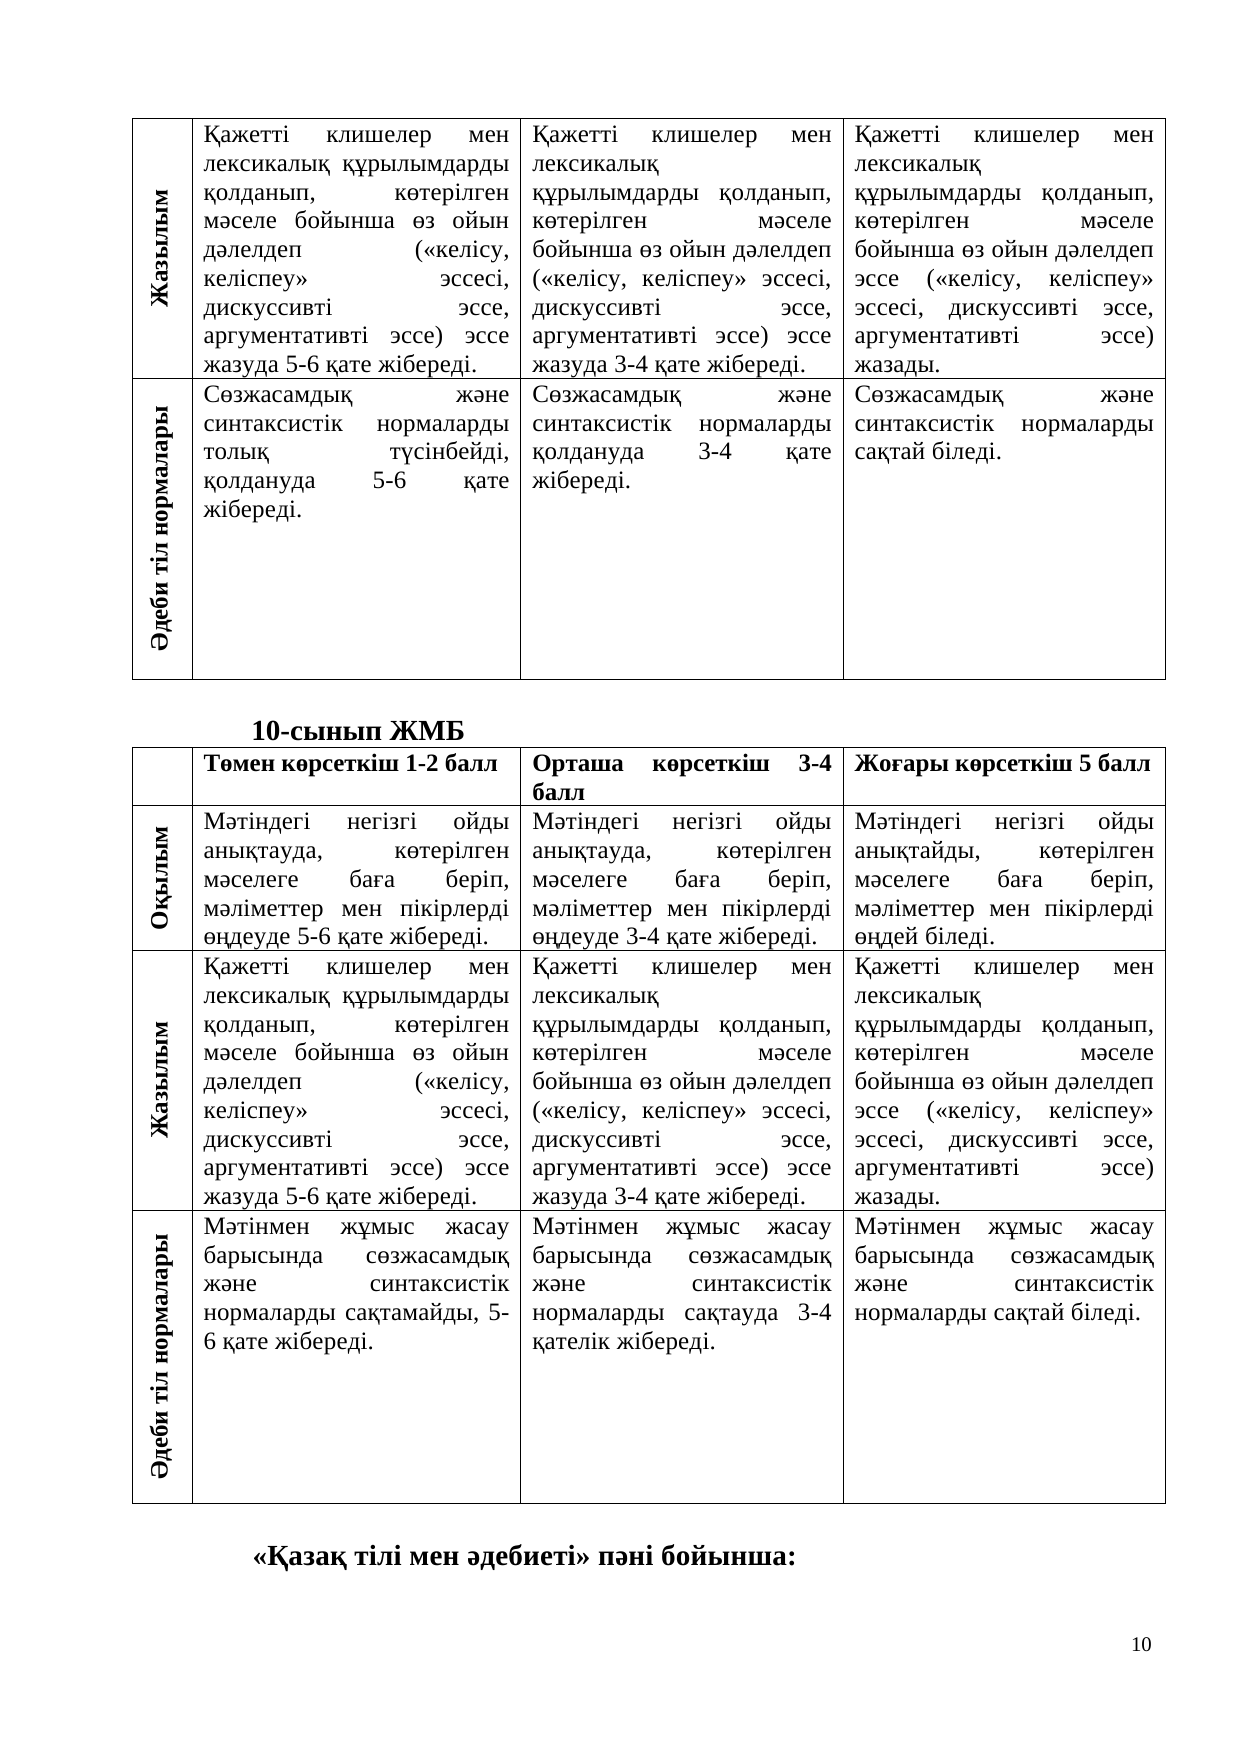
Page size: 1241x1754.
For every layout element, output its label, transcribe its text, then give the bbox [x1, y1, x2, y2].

table_cell Мәтінмен жұмыс жасау барысында сөзжасамдық және синтаксистік нормаларды сақтай біледі. [844, 1211, 1165, 1503]
table_cell Әдеби тіл нормалары [133, 1211, 192, 1503]
table_cell Қажетті клишелер мен лексикалық құрылымдарды қолданып, көтерілген мәселе бойынша өз ойын дәлелдеп («келісу, келіспеу» эссесі, дискуссивті эссе, аргументативті эссе) эссе жазуда 5-6 қате жібереді. [193, 119, 520, 378]
table_cell Жазылым [133, 119, 192, 378]
table_header Төмен көрсеткіш 1-2 балл [193, 748, 520, 805]
table_cell Мәтіндегі негізгі ойды анықтауда, көтерілген мәселеге баға беріп, мәліметтер мен пікірлерді өңдеуде 5-6 қате жібереді. [193, 806, 520, 950]
table_cell Қажетті клишелер мен лексикалық құрылымдарды қолданып, көтерілген мәселе бойынша өз ойын дәлелдеп («келісу, келіспеу» эссесі, дискуссивті эссе, аргументативті эссе) эссе жазуда 3-4 қате жібереді. [521, 119, 843, 378]
table_cell Жазылым [133, 951, 192, 1210]
table_cell Оқылым [133, 806, 192, 950]
table_cell Қажетті клишелер мен лексикалық құрылымдарды қолданып, көтерілген мәселе бойынша өз ойын дәлелдеп эссе («келісу, келіспеу» эссесі, дискуссивті эссе, аргументативті эссе) жазады. [844, 119, 1165, 378]
table_cell Мәтіндегі негізгі ойды анықтайды, көтерілген мәселеге баға беріп, мәліметтер мен пікірлерді өңдей біледі. [844, 806, 1165, 950]
table_cell Қажетті клишелер мен лексикалық құрылымдарды қолданып, көтерілген мәселе бойынша өз ойын дәлелдеп («келісу, келіспеу» эссесі, дискуссивті эссе, аргументативті эссе) эссе жазуда 3-4 қате жібереді. [521, 951, 843, 1210]
table_cell Әдеби тіл нормалары [133, 379, 192, 679]
table_cell Қажетті клишелер мен лексикалық құрылымдарды қолданып, көтерілген мәселе бойынша өз ойын дәлелдеп эссе («келісу, келіспеу» эссесі, дискуссивті эссе, аргументативті эссе) жазады. [844, 951, 1165, 1210]
table_cell Сөзжасамдық және синтаксистік нормаларды қолдануда 3-4 қате жібереді. [521, 379, 843, 679]
table_cell Мәтіндегі негізгі ойды анықтауда, көтерілген мәселеге баға беріп, мәліметтер мен пікірлерді өңдеуде 3-4 қате жібереді. [521, 806, 843, 950]
table_cell Сөзжасамдық және синтаксистік нормаларды толық түсінбейді, қолдануда 5-6 қате жібереді. [193, 379, 520, 679]
list 10-сынып ЖМБ [177, 713, 1152, 747]
table_cell Қажетті клишелер мен лексикалық құрылымдарды қолданып, көтерілген мәселе бойынша өз ойын дәлелдеп («келісу, келіспеу» эссесі, дискуссивті эссе, аргументативті эссе) эссе жазуда 5-6 қате жібереді. [193, 951, 520, 1210]
table_header Жоғары көрсеткіш 5 балл [844, 748, 1165, 805]
table_cell Мәтінмен жұмыс жасау барысында сөзжасамдық және синтаксистік нормаларды сақтауда 3-4 қателік жібереді. [521, 1211, 843, 1503]
text «Қазақ тілі мен әдебиеті» пәні бойынша: [252, 1538, 1152, 1571]
table_cell Сөзжасамдық және синтаксистік нормаларды сақтай біледі. [844, 379, 1165, 679]
table_header Орташа көрсеткіш 3-4 балл [521, 748, 843, 805]
table_header [133, 748, 192, 805]
table_cell Мәтінмен жұмыс жасау барысында сөзжасамдық және синтаксистік нормаларды сақтамайды, 5-6 қате жібереді. [193, 1211, 520, 1503]
